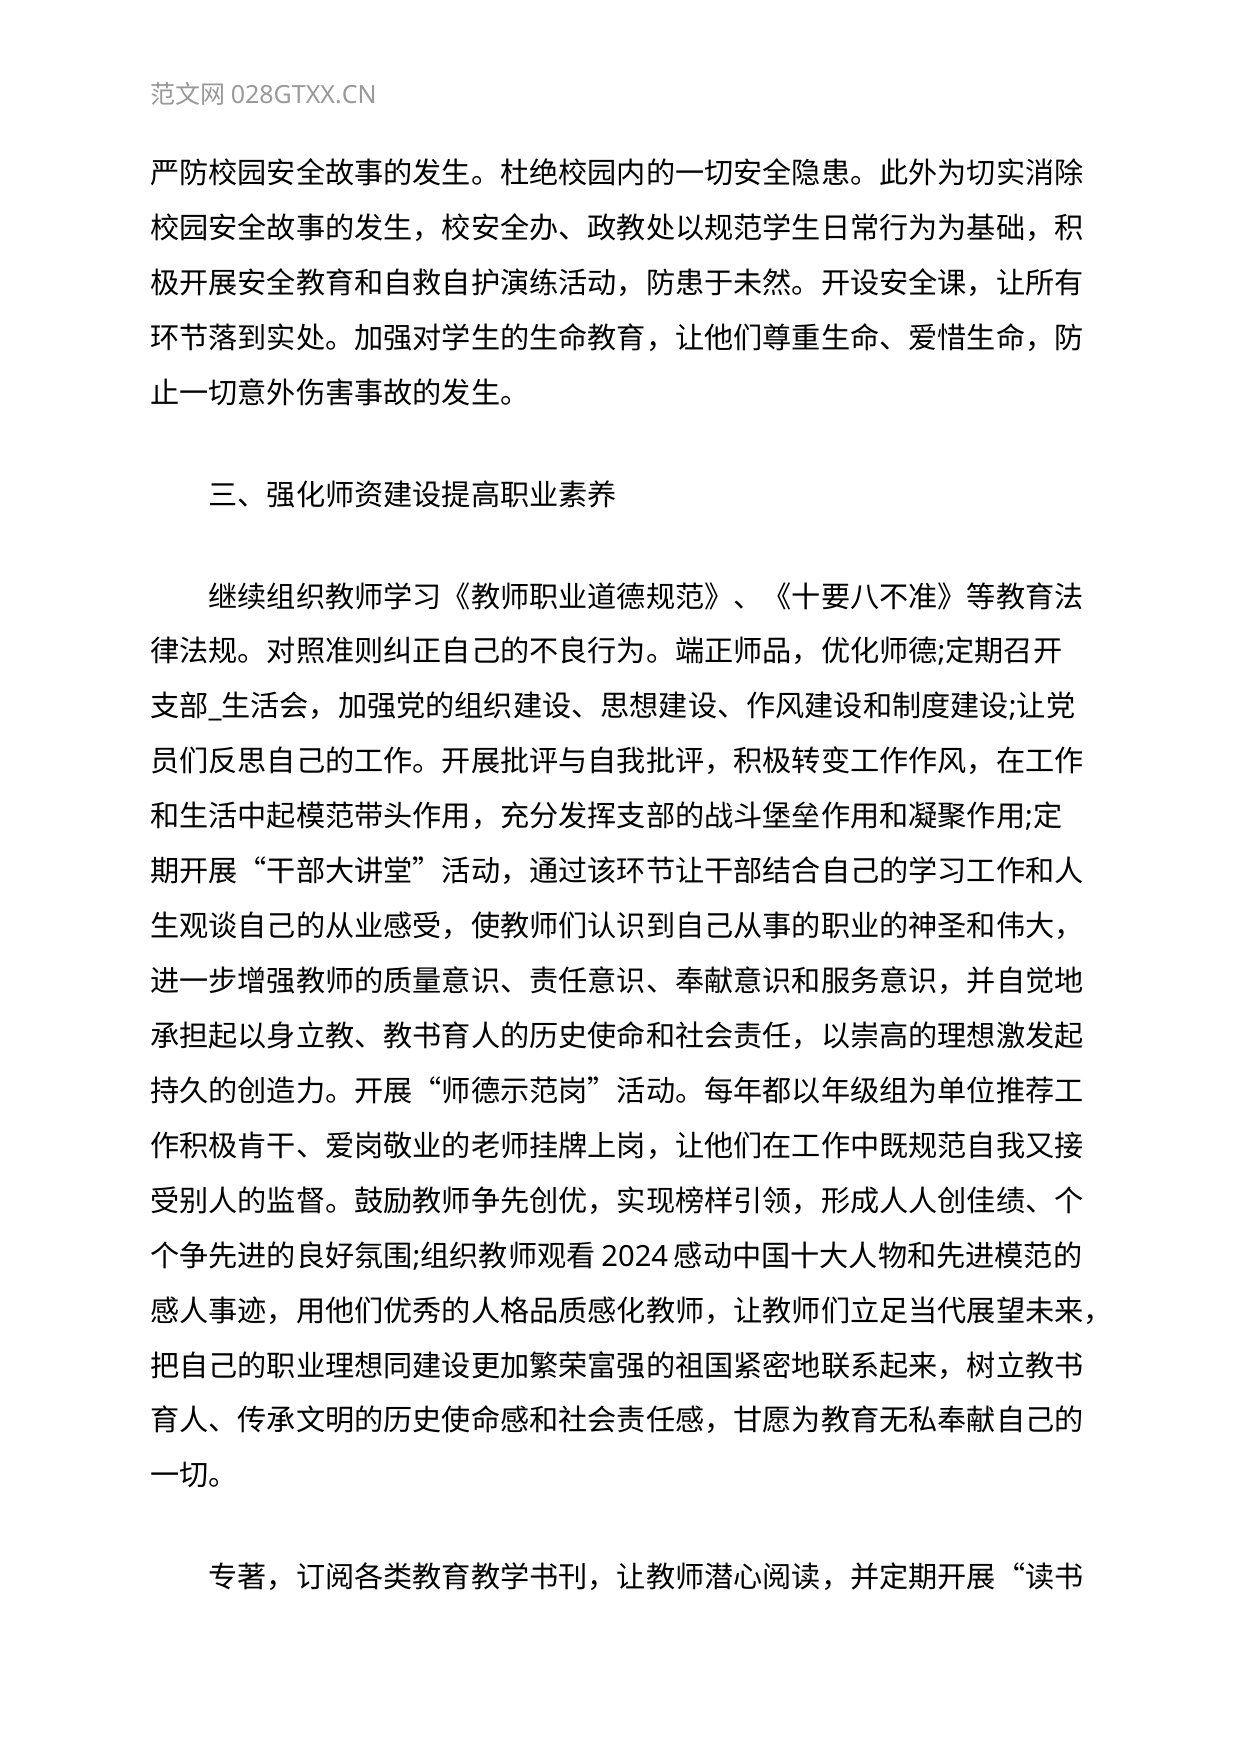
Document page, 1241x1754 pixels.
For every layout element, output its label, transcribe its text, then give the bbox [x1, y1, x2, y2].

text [150, 150, 1090, 412]
text 三、强化师资建设提高职业素养 [150, 471, 1090, 514]
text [150, 1554, 1090, 1596]
text 继续组织教师学习《教师职业道德规范》、《十要八不准》等教育法律法规。对照准则纠正自己的不良行为。端正师品，优化师德;定期召开支部_生活会，加强党的组织建设、思想建设、作风建设和制度建设;让党员们反思自己的工作。开展批评与自我批评，积极转变工作作风，在工作和生活中起模范带头作用，充分发挥支部的战斗堡垒作用和凝聚作用;定期开展“干部大讲堂”活动，通过该环节让干部结合自己的学习工作和人生观谈自己的从业感受，使教师们认识到自己从事的职业的神圣和伟大，进一步增强教师的质量意识、责任意识、奉献意识和服务意识，并自觉地承担起以身立教、教书育人的历史使命和社会责任，以崇高的理想激发起持久的创造力。开展“师德示范岗”活动。每年都以年级组为单位推荐工作积极肯干、爱岗敬业的老师挂牌上岗，让他们在工作中既规范自我又接受别人的监督。鼓励教师争先创优，实现榜样引领，形成人人创佳绩、个个争先进的良好氛围;组织教师观看2024感动中国十大人物和先进模范的感人事迹，用他们优秀的人格品质感化教师，让教师们立足当代展望未来，把自己的职业理想同建设更加繁荣富强的祖国紧密地联系起来，树立教书育人、传承文明的历史使命感和社会责任感，甘愿为教育无私奉献自己的一切。 [150, 573, 1090, 1494]
